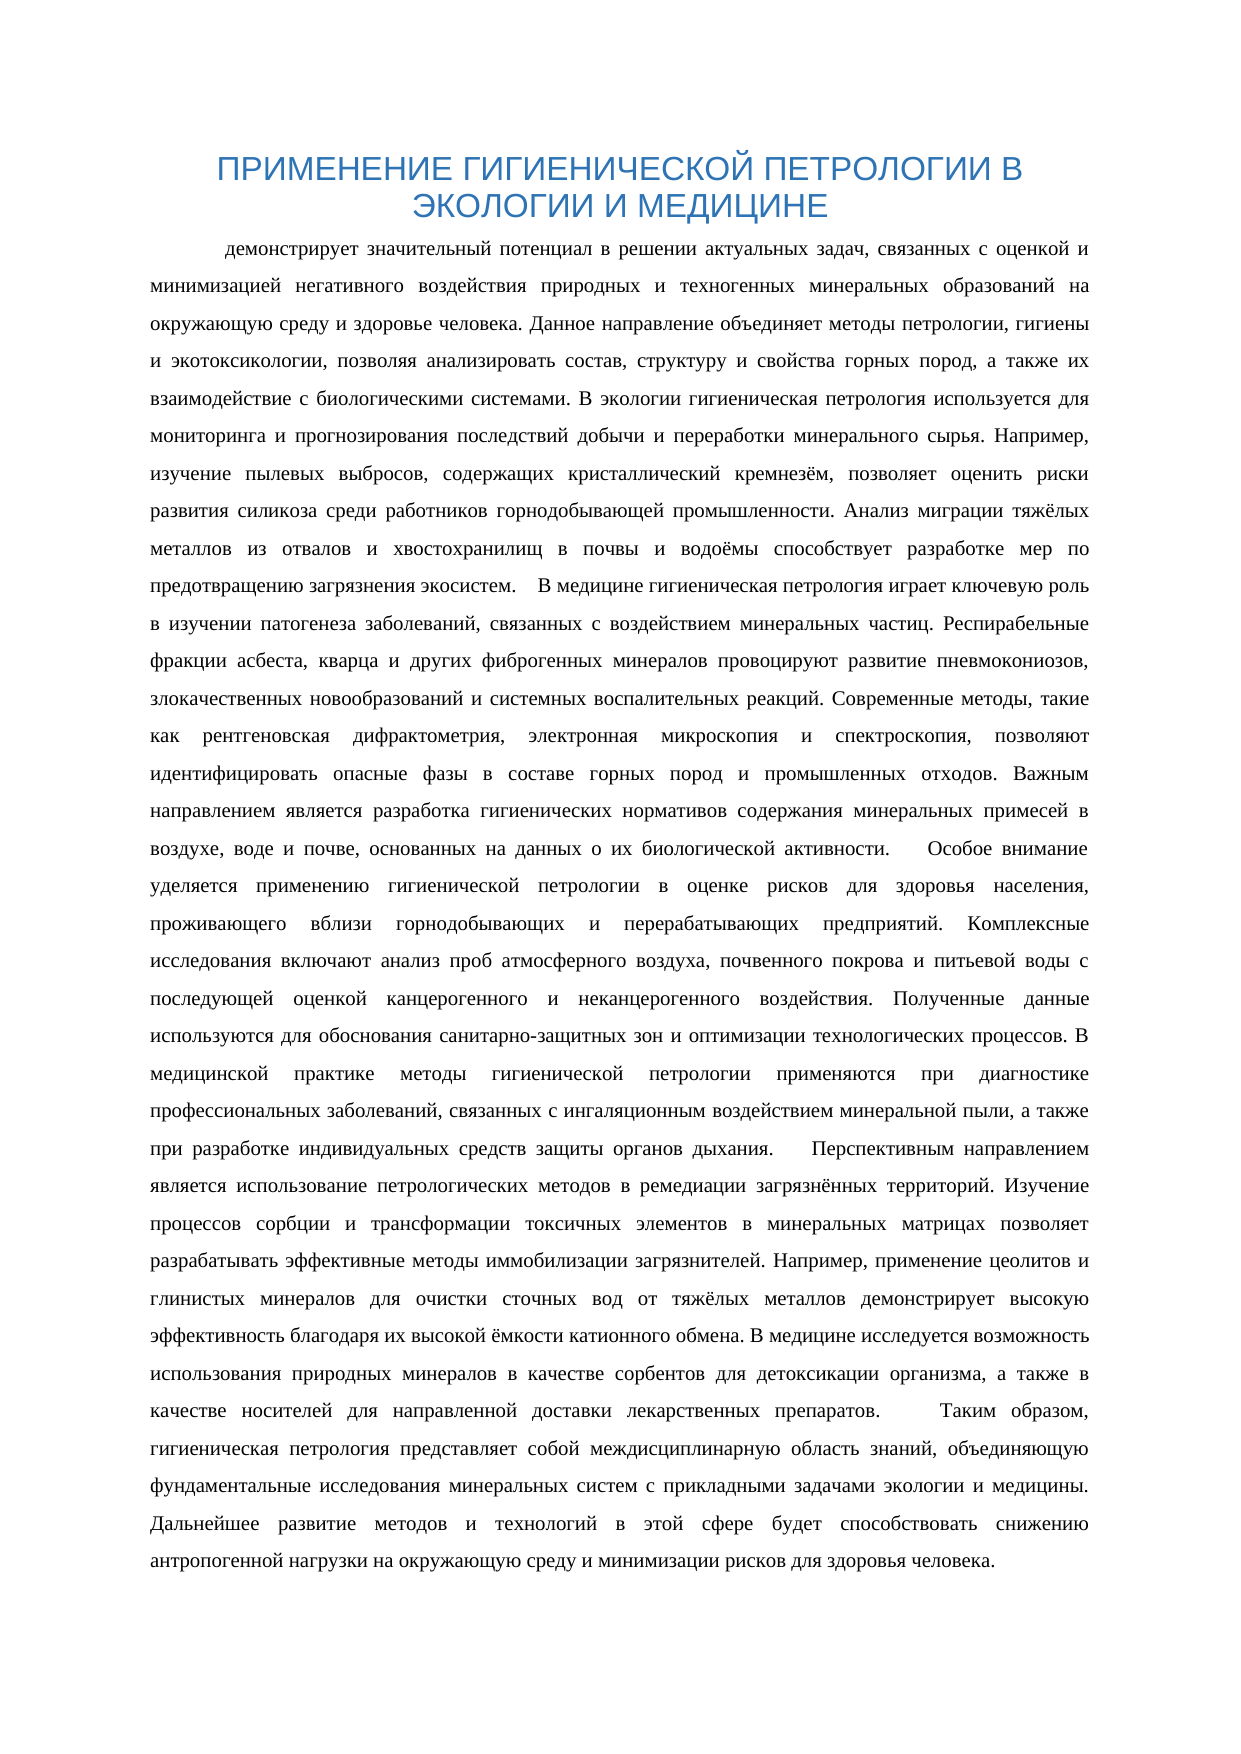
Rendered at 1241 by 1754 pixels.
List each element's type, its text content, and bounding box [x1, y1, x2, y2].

text демонстрирует значительный потенциал в решении актуальных задач, связанных с оценкой и минимизацией негативного воздействия природных и техногенных минеральных образований на окружающую среду и здоровье человека. Данное направление объединяет методы петрологии, гигиены и экотоксикологии, позволяя анализировать состав, структуру и свойства горных пород, а также их взаимодействие с биологическими системами. В экологии гигиеническая петрология используется для мониторинга и прогнозирования последствий добычи и переработки минерального сырья. Например, изучение пылевых выбросов, содержащих кристаллический кремнезём, позволяет оценить риски развития силикоза среди работников горнодобывающей промышленности. Анализ миграции тяжёлых металлов из отвалов и хвостохранилищ в почвы и водоёмы способствует разработке мер по предотвращению загрязнения экосистем. В медицине гигиеническая петрология играет ключевую роль в изучении патогенеза заболеваний, связанных с воздействием минеральных частиц. Респирабельные фракции асбеста, кварца и других фиброгенных минералов провоцируют развитие пневмокониозов, злокачественных новообразований и системных воспалительных реакций. Современные методы, такие как рентгеновская дифрактометрия, электронная микроскопия и спектроскопия, позволяют идентифицировать опасные фазы в составе горных пород и промышленных отходов. Важным направлением является разработка гигиенических нормативов содержания минеральных примесей в воздухе, воде и почве, основанных на данных о их биологической активности. Особое внимание уделяется применению гигиенической петрологии в оценке рисков для здоровья населения, проживающего вблизи горнодобывающих и перерабатывающих предприятий. Комплексные исследования включают анализ проб атмосферного воздуха, почвенного покрова и питьевой воды с последующей оценкой канцерогенного и неканцерогенного воздействия. Полученные данные используются для обоснования санитарно-защитных зон и оптимизации технологических процессов. В медицинской практике методы гигиенической петрологии применяются при диагностике профессиональных заболеваний, связанных с ингаляционным воздействием минеральной пыли, а также при разработке индивидуальных средств защиты органов дыхания. Перспективным направлением является использование петрологических методов в ремедиации загрязнённых территорий. Изучение процессов сорбции и трансформации токсичных элементов в минеральных матрицах позволяет разрабатывать эффективные методы иммобилизации загрязнителей. Например, применение цеолитов и глинистых минералов для очистки сточных вод от тяжёлых металлов демонстрирует высокую эффективность благодаря их высокой ёмкости катионного обмена. В медицине исследуется возможность использования природных минералов в качестве сорбентов для детоксикации организма, а также в качестве носителей для направленной доставки лекарственных препаратов. Таким образом, гигиеническая петрология представляет собой междисциплинарную область знаний, объединяющую фундаментальные исследования минеральных систем с прикладными задачами экологии и медицины. Дальнейшее развитие методов и технологий в этой сфере будет способствовать снижению антропогенной нагрузки на окружающую среду и минимизации рисков для здоровья человека. [150, 225, 1090, 1575]
subtitle ПРИМЕНЕНИЕ ГИГИЕНИЧЕСКОЙ ПЕТРОЛОГИИ В ЭКОЛОГИИ И МЕДИЦИНЕ [150, 150, 1090, 225]
